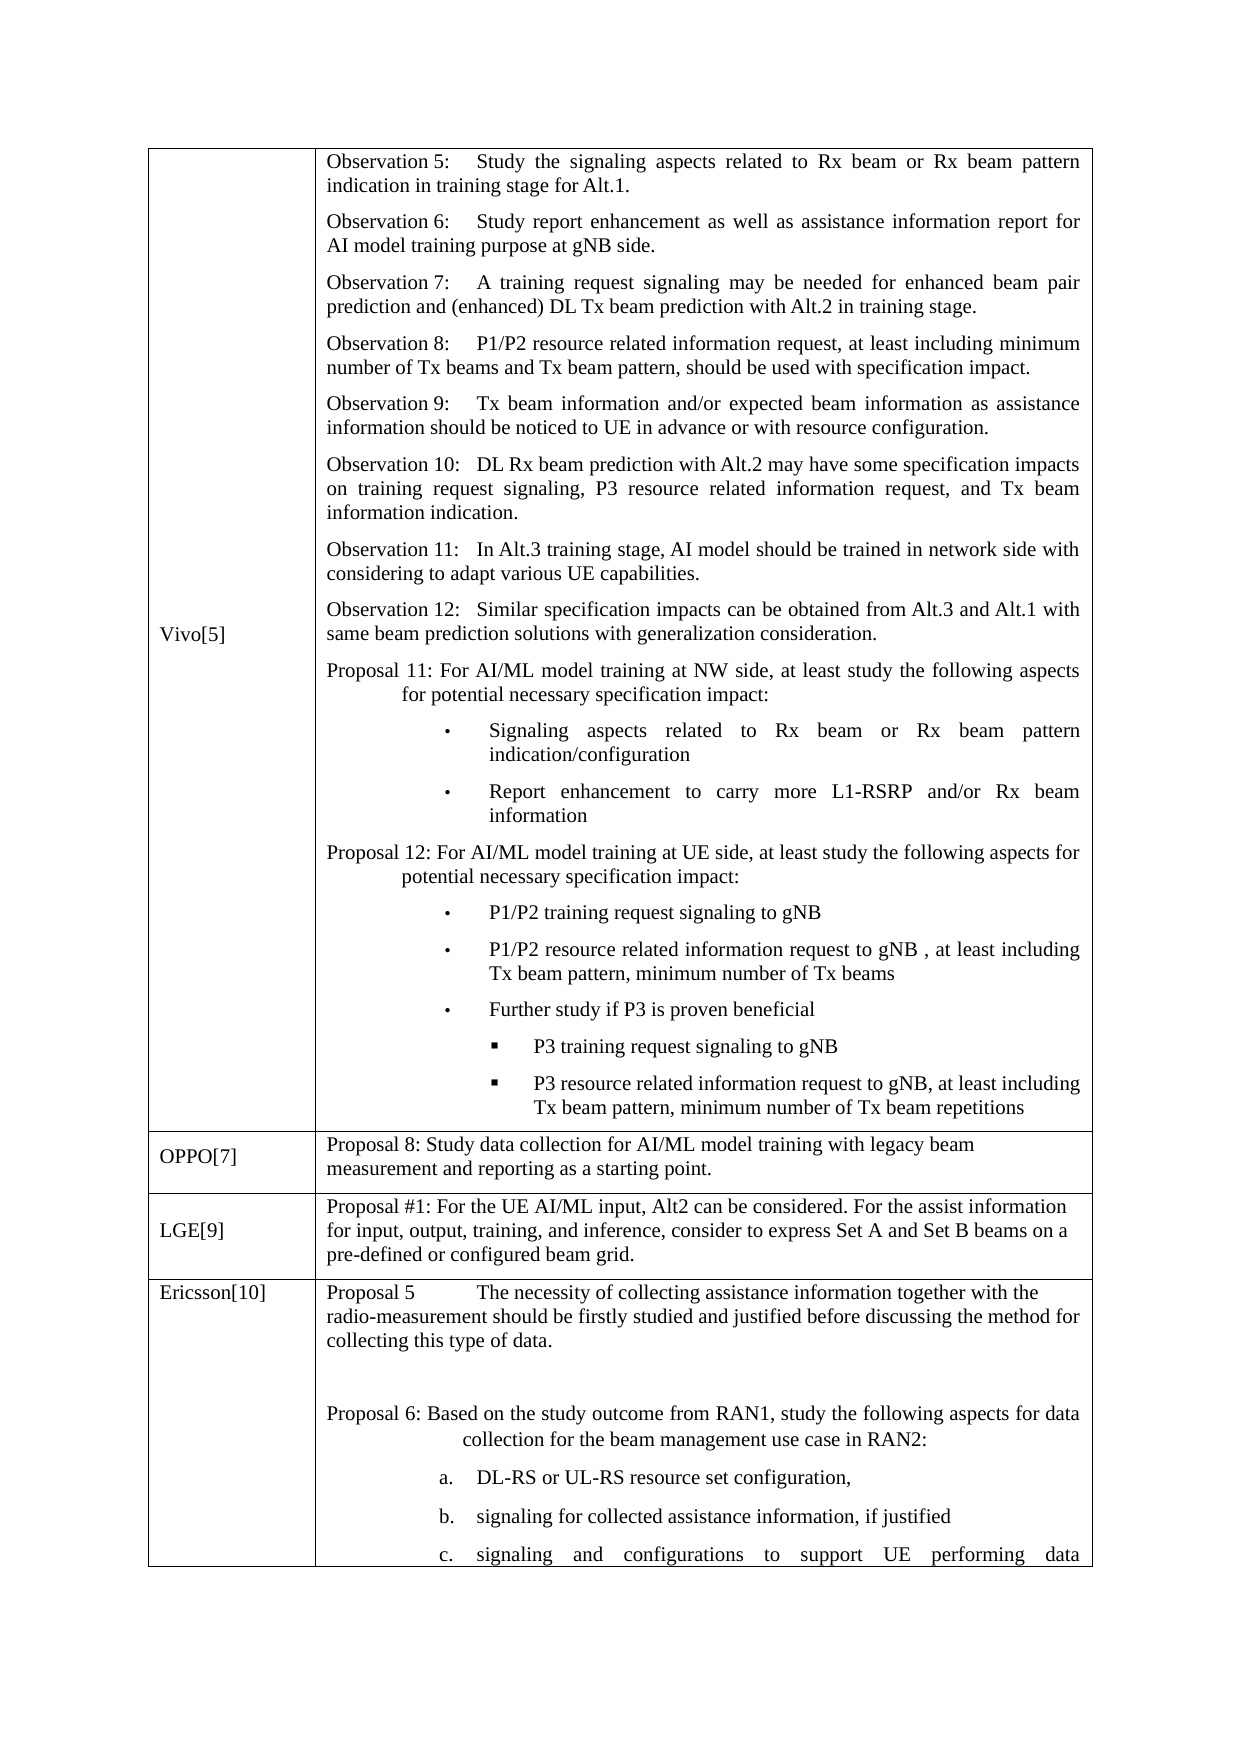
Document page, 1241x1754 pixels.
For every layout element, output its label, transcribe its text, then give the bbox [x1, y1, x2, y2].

table_cell Proposal #1: For the UE AI/ML input, Alt2 can be considered. For the assist information for input, output, training, and inference, consider to express Set A and Set B beams on a pre-defined or configured beam grid. [316, 1194, 1092, 1278]
table_cell Proposal 8: Study data collection for AI/ML model training with legacy beam measurement and reporting as a starting point. [316, 1132, 1092, 1193]
table_cell Ericsson[10] [149, 1280, 315, 1566]
table_cell LGE[9] [149, 1194, 315, 1278]
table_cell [316, 1280, 1092, 1566]
table_cell OPPO[7] [149, 1132, 315, 1193]
table_cell Observation 5: Study the signaling aspects related to Rx beam or Rx beam pattern indication in training stage for Alt.1. Observation 6: Study report enhancement as well as assistance information report for AI model training purpose at gNB side. Observation 7: A training request signaling may be needed for enhanced beam pair prediction and (enhanced) DL Tx beam prediction with Alt.2 in training stage. Observation 8: P1/P2 resource related information request, at least including minimum number of Tx beams and Tx beam pattern, should be used with specification impact. Observation 9: Tx beam information and/or expected beam information as assistance information should be noticed to UE in advance or with resource configuration. Observation 10: DL Rx beam prediction with Alt.2 may have some specification impacts on training request signaling, P3 resource related information request, and Tx beam information indication. Observation 11: In Alt.3 training stage, AI model should be trained in network side with considering to adapt various UE capabilities. Observation 12: Similar specification impacts can be obtained from Alt.3 and Alt.1 with same beam prediction solutions with generalization consideration. Proposal 11: For AI/ML model training at NW side, at least study the following aspects for potential necessary specification impact: Signaling aspects related to Rx beam or Rx beam pattern indication/configuration Report enhancement to carry more L1-RSRP and/or Rx beam information Proposal 12: For AI/ML model training at UE side, at least study the following aspects for potential necessary specification impact: P1/P2 training request signaling to gNB P1/P2 resource related information request to gNB , at least including Tx beam pattern, minimum number of Tx beams Further study if P3 is proven beneficial P3 training request signaling to gNB P3 resource related information request to gNB, at least including Tx beam pattern, minimum number of Tx beam repetitions [316, 149, 1092, 1131]
table_cell Vivo[5] [149, 149, 315, 1131]
